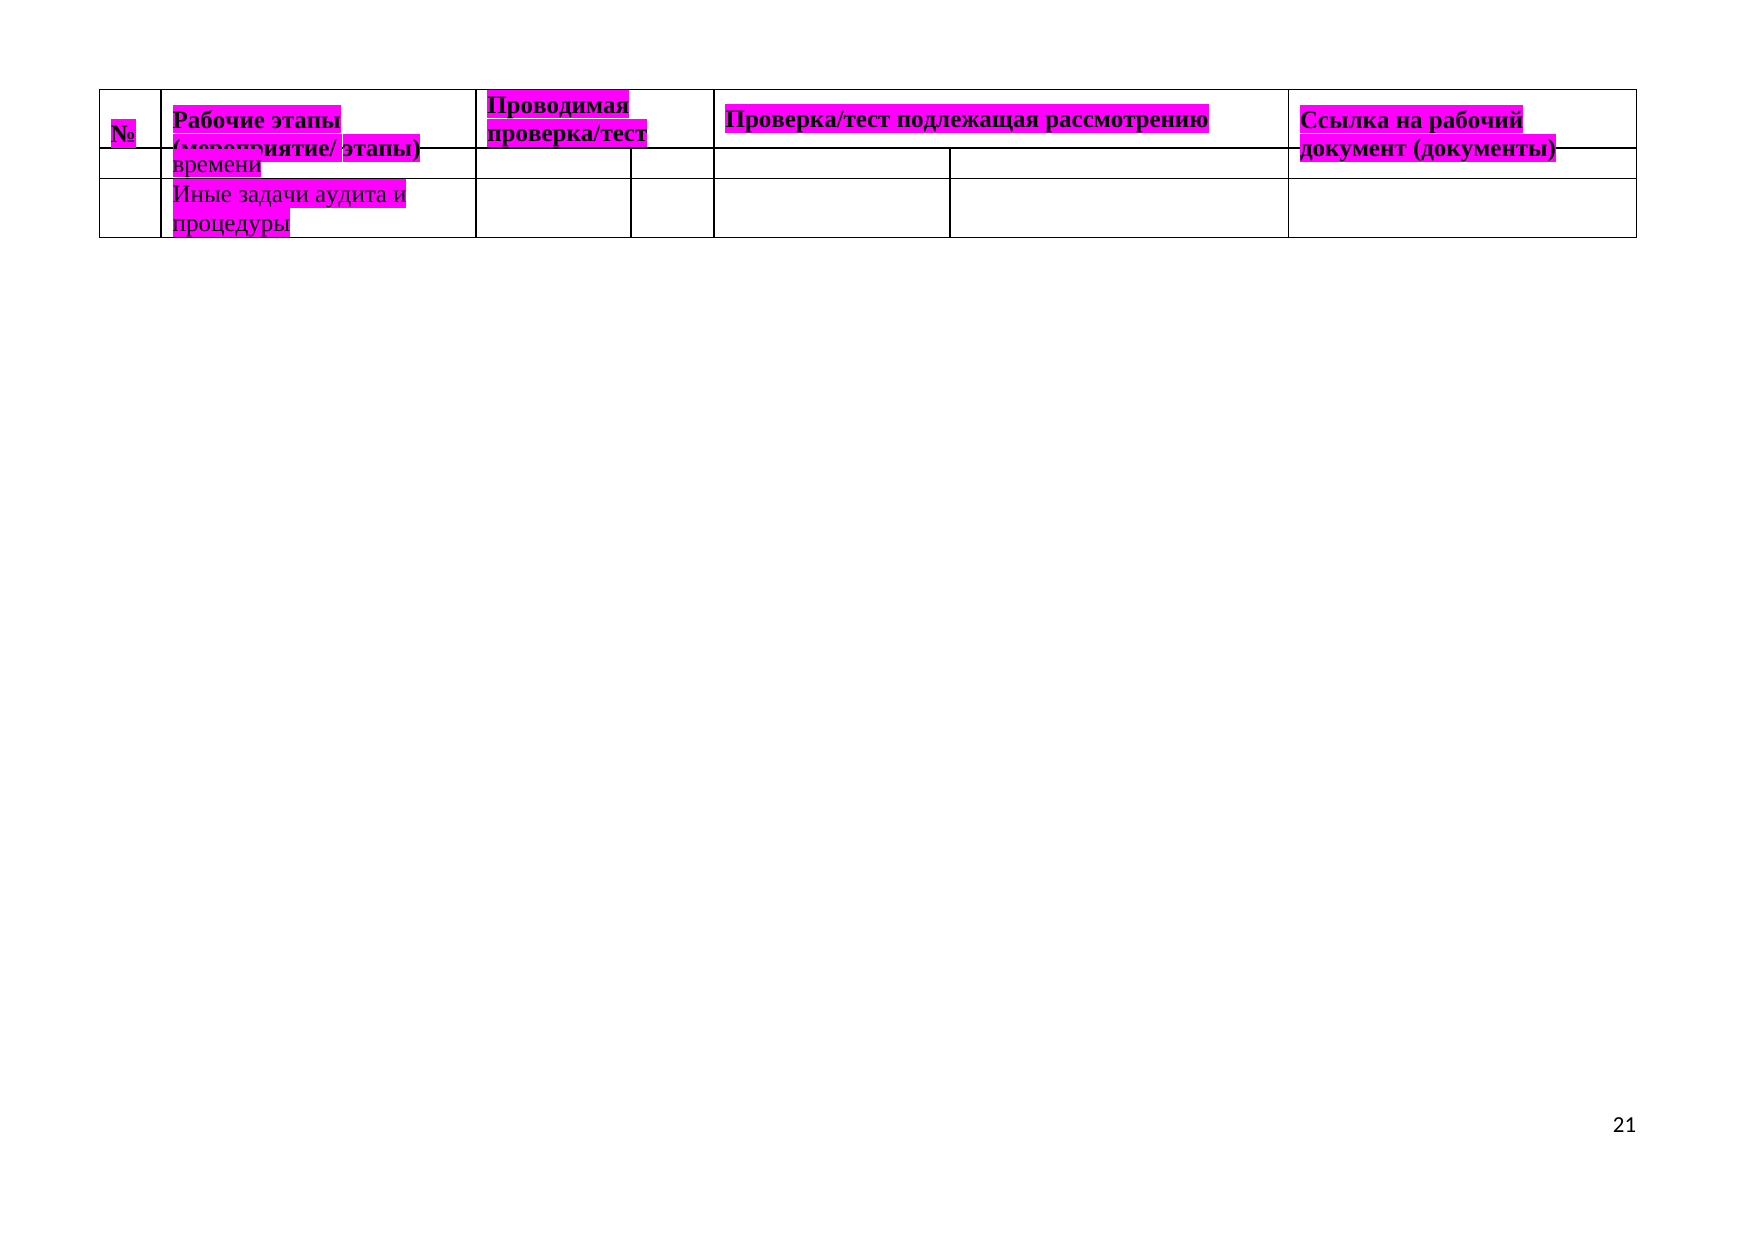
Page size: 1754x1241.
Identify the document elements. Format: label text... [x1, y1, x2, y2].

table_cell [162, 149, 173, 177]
table_cell [100, 179, 160, 237]
table_cell Иные задачи аудита и процедуры [290, 179, 475, 237]
table_header Проводимая проверка/тест [477, 90, 713, 147]
table_cell [951, 179, 1288, 237]
table_header Ссылка на рабочий документ (документы) [1289, 90, 1636, 147]
table_cell [100, 149, 160, 177]
table_cell [715, 179, 949, 237]
table_cell Подготовка табелей учета времени [261, 149, 475, 177]
table_cell [477, 149, 630, 177]
table_cell [951, 149, 1288, 177]
table_cell [1289, 149, 1636, 177]
table_cell [632, 179, 713, 237]
table_cell [1289, 179, 1636, 237]
table_cell [715, 149, 949, 177]
table_cell [477, 179, 630, 237]
table_header Проверка/тест подлежащая рассмотрению [715, 90, 1288, 147]
table_cell [632, 149, 713, 177]
table_header № [100, 90, 160, 147]
table_header Рабочие этапы (мероприятие/ этапы) [162, 90, 475, 147]
